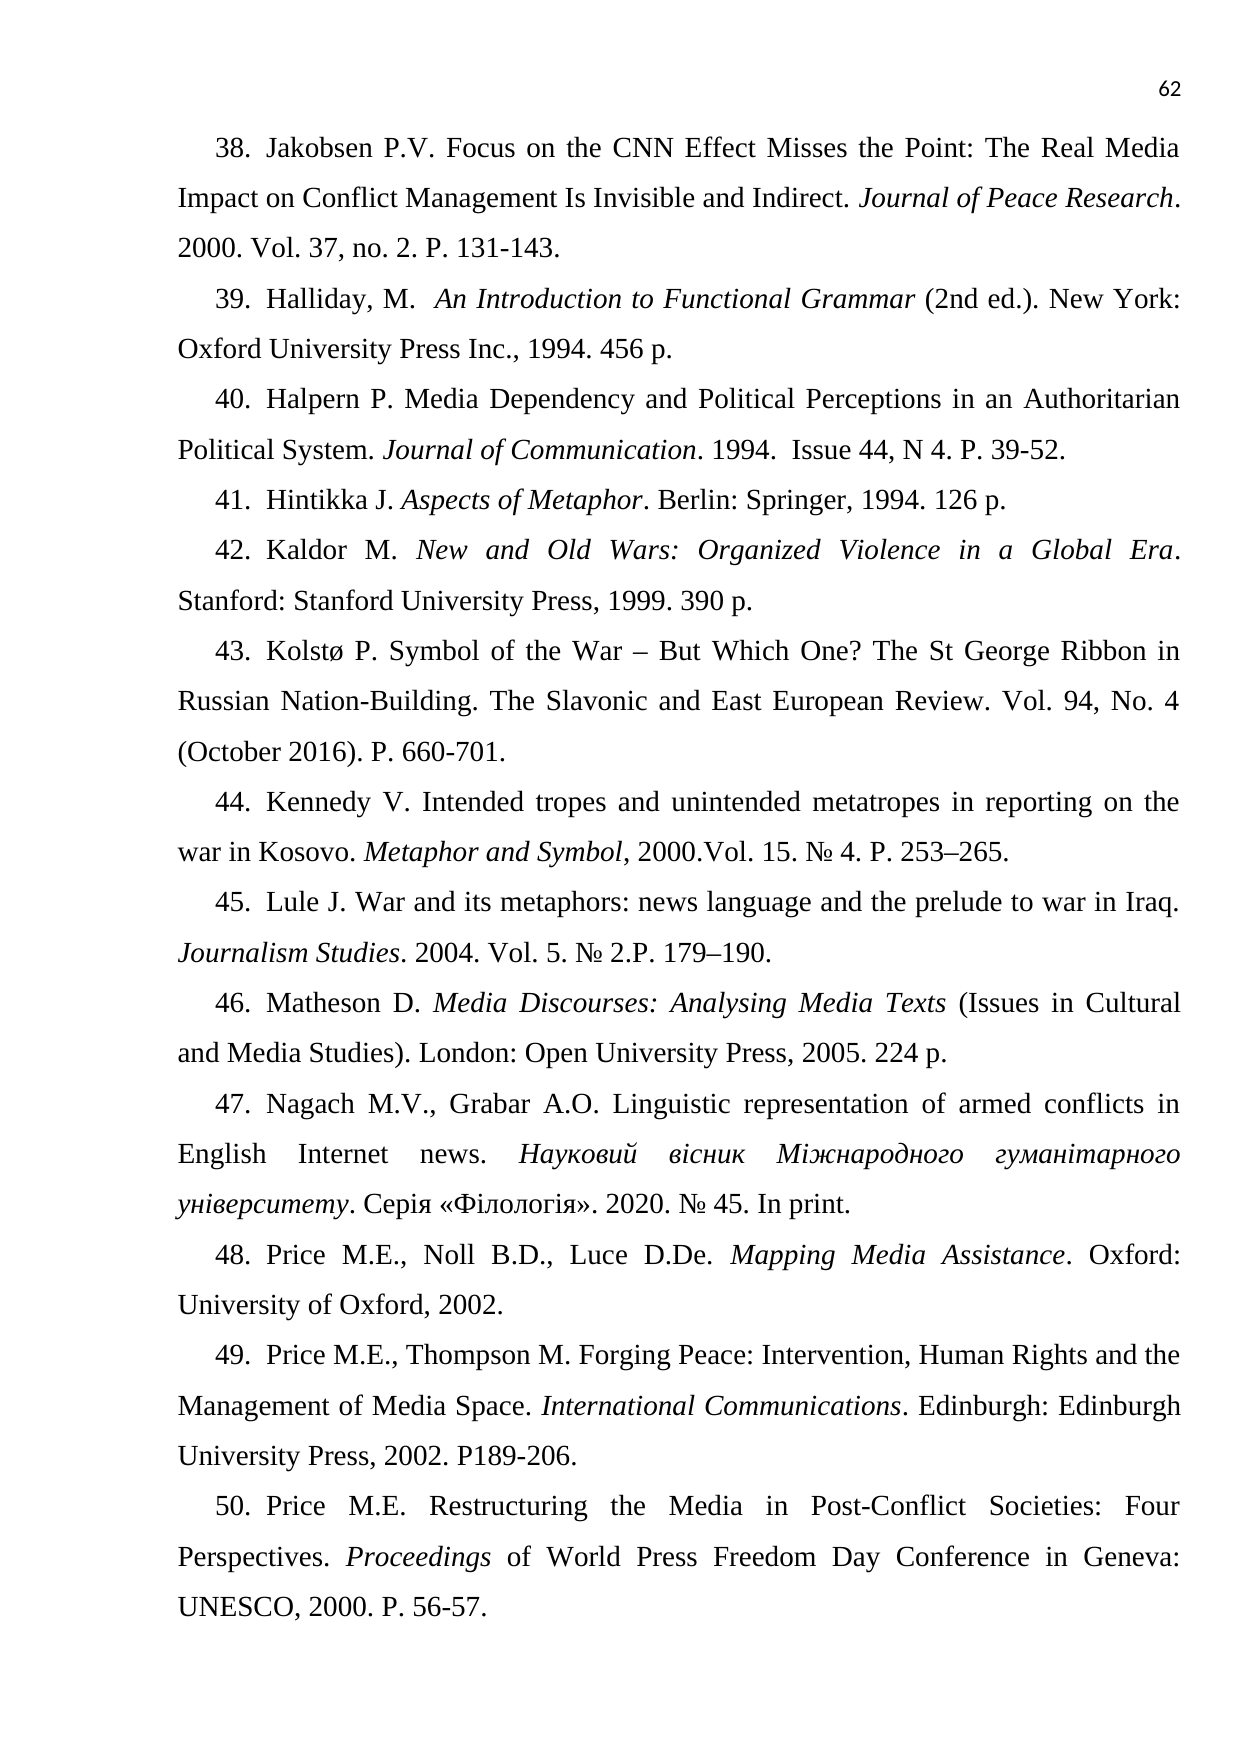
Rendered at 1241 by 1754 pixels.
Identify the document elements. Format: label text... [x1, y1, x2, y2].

list Hintikka J. Aspects of Metaphor. Berlin: Springer, 1994. 126 p. [177, 482, 1181, 516]
list Kaldor M. New and Old Wars: Organized Violence in a Global Era. Stanford: Stanford University Press, 1999. 390 p. [177, 532, 1181, 616]
list Kolstø P. Symbol of the War – But Which One? The St George Ribbon in Russian Nation-Building. The Slavonic and East European Review. Vol. 94, No. 4 (October 2016). P. 660-701. [177, 633, 1181, 767]
list Jakobsen P.V. Focus on the CNN Effect Misses the Point: The Real Media Impact on Conflict Management Is Invisible and Indirect. Journal of Peace Research. 2000. Vol. 37, no. 2. P. 131-143. [177, 130, 1181, 264]
list Halliday, M. An Introduction to Functional Grammar (2nd ed.). New York: Oxford University Press Inc., 1994. 456 p. [177, 281, 1181, 365]
list Nagach M.V., Grabar A.O. Linguistic representation of armed conflicts in English Internet news. Науковий вісник Міжнародного гуманітарного університету. Серія «Філологія». 2020. № 45. In print. [177, 1086, 1181, 1220]
list Matheson D. Media Discourses: Analysing Media Texts (Issues in Cultural and Media Studies). London: Open University Press, 2005. 224 p. [177, 985, 1181, 1069]
list Price M.E., Thompson M. Forging Peace: Intervention, Human Rights and the Management of Media Space. International Communications. Edinburgh: Edinburgh University Press, 2002. P189-206. [177, 1337, 1181, 1472]
list Lule J. War and its metaphors: news language and the prelude to war in Iraq. Journalism Studies. 2004. Vol. 5. № 2.P. 179–190. [177, 884, 1181, 968]
list Kennedy V. Intended tropes and unintended metatropes in reporting on the war in Kosovo. Metaphor and Symbol, 2000.Vol. 15. № 4. P. 253–265. [177, 784, 1181, 868]
list Price M.E. Restructuring the Media in Post-Conflict Societies: Four Perspectives. Proceedings of World Press Freedom Day Conference in Geneva: UNESCO, 2000. P. 56-57. [177, 1488, 1181, 1622]
list Price M.E., Noll B.D., Luce D.De. Mapping Media Assistance. Oxford: University of Oxford, 2002. [177, 1237, 1181, 1321]
list Halpern P. Media Dependency and Political Perceptions in an Authoritarian Political System. Journal of Communication. 1994. Issue 44, N 4. P. 39-52. [177, 381, 1181, 465]
